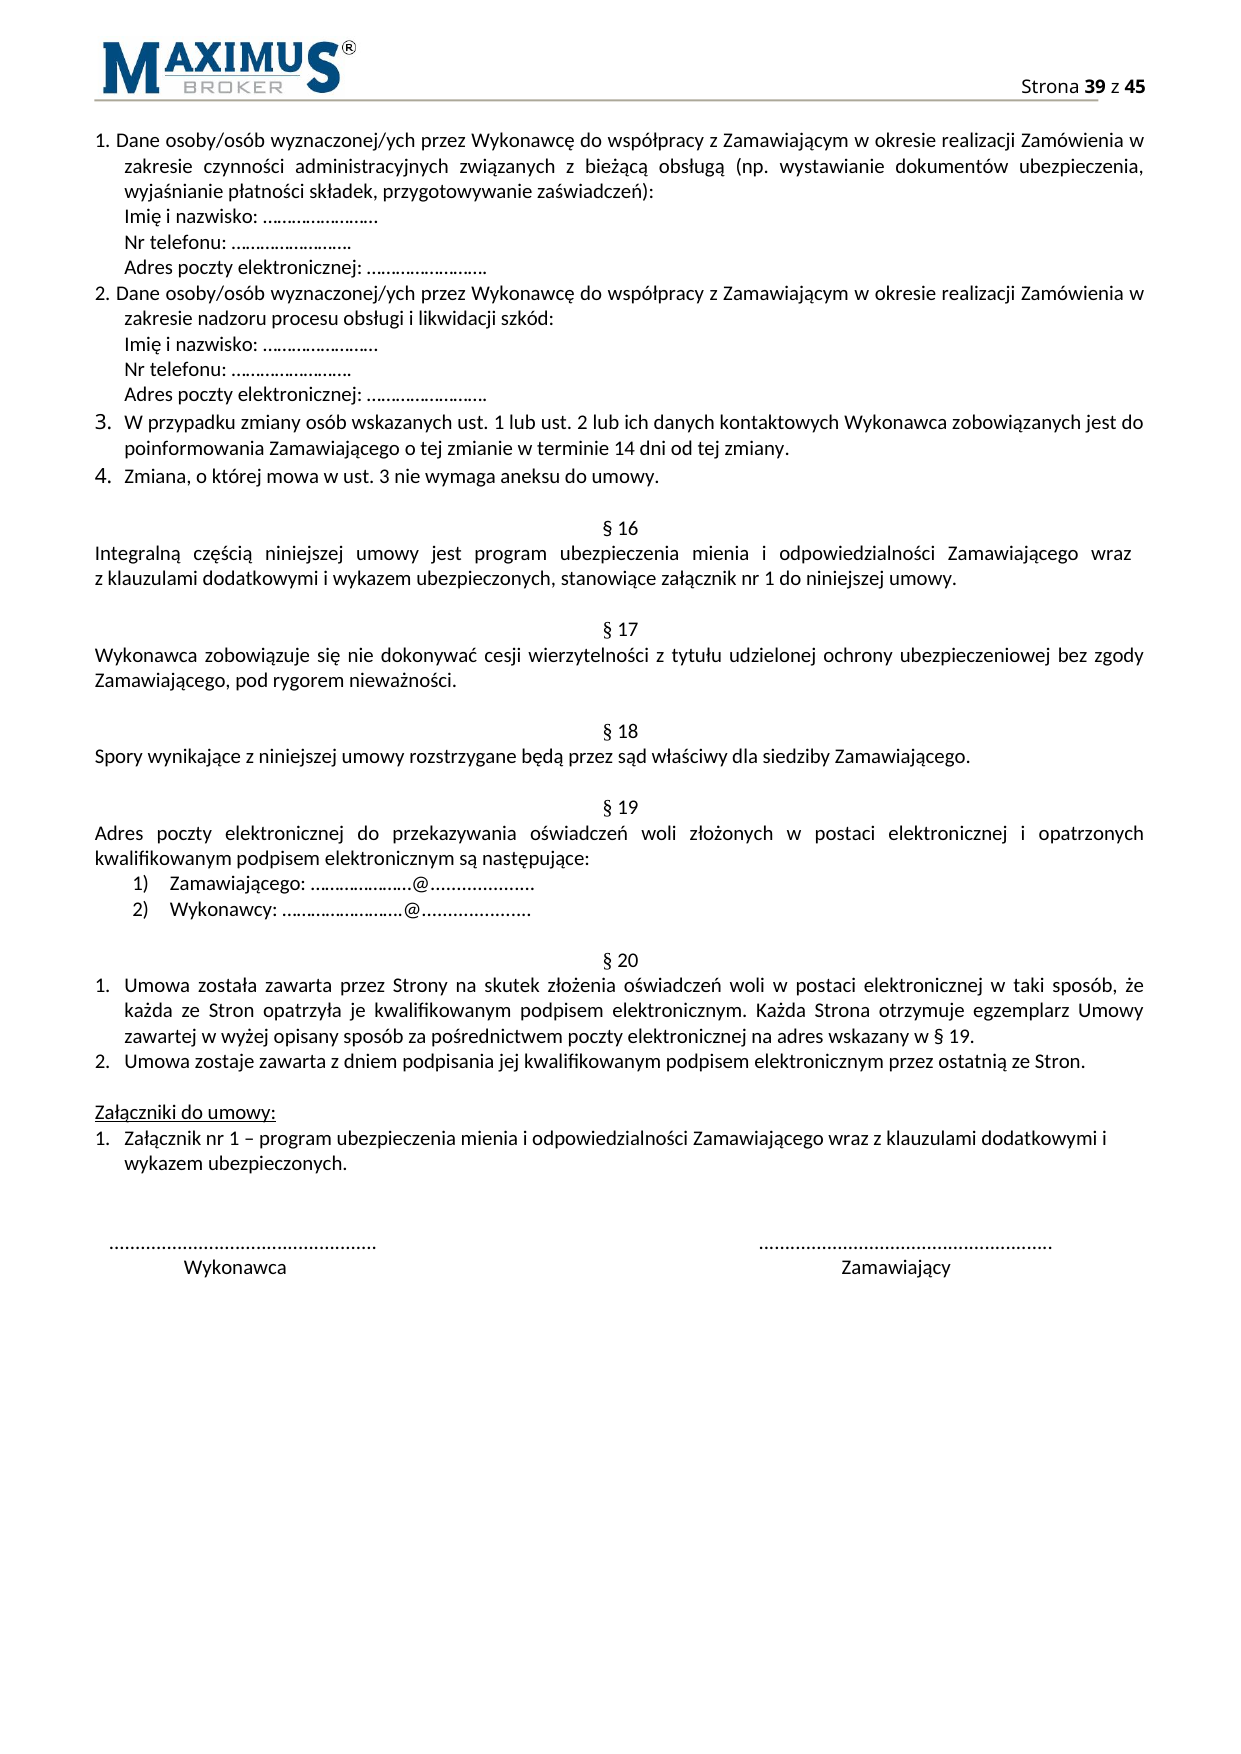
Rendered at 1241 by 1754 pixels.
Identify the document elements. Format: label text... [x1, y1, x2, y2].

text Spory wynikające z niniejszej umowy rozstrzygane będą przez sąd właściwy dla siedziby Zamawiającego. [94, 743, 1146, 769]
text ................................................... ........................................................ [94, 1229, 1146, 1254]
text Adres poczty elektronicznej do przekazywania oświadczeń woli złożonych w postaci elektronicznej i opatrzonych kwalifikowanym podpisem elektronicznym są następujące: [94, 820, 1146, 871]
text Załączniki do umowy: [94, 1099, 1146, 1125]
list Nr telefonu: ……………………. [124, 356, 1146, 382]
text § 16 [94, 515, 1146, 540]
text Wykonawca Zamawiający [94, 1254, 1146, 1280]
picture [97, 36, 362, 98]
list Adres poczty elektronicznej: ……………………. [124, 382, 1146, 407]
text 18 [94, 718, 1146, 743]
text 17 [94, 616, 1146, 642]
list Adres poczty elektronicznej: ……………………. [124, 254, 1146, 280]
list Umowa zostaje zawarta z dniem podpisania jej kwalifikowanym podpisem elektronicznym przez ostatnią ze Stron. [94, 1048, 1146, 1074]
list Nr telefonu: ……………………. [124, 229, 1146, 254]
text 19 [94, 794, 1146, 820]
text Wykonawca zobowiązuje się nie dokonywać cesji wierzytelności z tytułu udzielonej ochrony ubezpieczeniowej bez zgody Zamawiającego, pod rygorem nieważności. [94, 642, 1146, 693]
list Zmiana, o której mowa w ust. 3 nie wymaga aneksu do umowy. [94, 461, 1146, 489]
list 2. Dane osoby/osób wyznaczonej/ych przez Wykonawcę do współpracy z Zamawiającym w okresie realizacji Zamówienia w zakresie nadzoru procesu obsługi i likwidacji szkód: [94, 280, 1146, 331]
list Umowa została zawarta przez Strony na skutek złożenia oświadczeń woli w postaci elektronicznej w taki sposób, że każda ze Stron opatrzyła je kwalifikowanym podpisem elektronicznym. Każda Strona otrzymuje egzemplarz Umowy zawartej w wyżej opisany sposób za pośrednictwem poczty elektronicznej na adres wskazany w § 19. [94, 972, 1146, 1048]
text 20 [94, 947, 1146, 972]
text Integralną częścią niniejszej umowy jest program ubezpieczenia mienia i odpowiedzialności Zamawiającego wraz z klauzulami dodatkowymi i wykazem ubezpieczonych, stanowiące załącznik nr 1 do niniejszej umowy. [94, 540, 1146, 591]
list Wykonawcy: …………………….@..................... [132, 896, 1146, 921]
list W przypadku zmiany osób wskazanych ust. 1 lub ust. 2 lub ich danych kontaktowych Wykonawca zobowiązanych jest do poinformowania Zamawiającego o tej zmianie w terminie 14 dni od tej zmiany. [94, 407, 1146, 461]
list Imię i nazwisko: …………………… [124, 204, 1146, 229]
list 1. Dane osoby/osób wyznaczonej/ych przez Wykonawcę do współpracy z Zamawiającym w okresie realizacji Zamówienia w zakresie czynności administracyjnych związanych z bieżącą obsługą (np. wystawianie dokumentów ubezpieczenia, wyjaśnianie płatności składek, przygotowywanie zaświadczeń): [94, 127, 1146, 204]
list Załącznik nr 1 – program ubezpieczenia mienia i odpowiedzialności Zamawiającego wraz z klauzulami dodatkowymi i wykazem ubezpieczonych. [94, 1125, 1146, 1176]
list Zamawiającego: …………………@.................... [132, 871, 1146, 896]
list Imię i nazwisko: …………………… [124, 331, 1146, 356]
